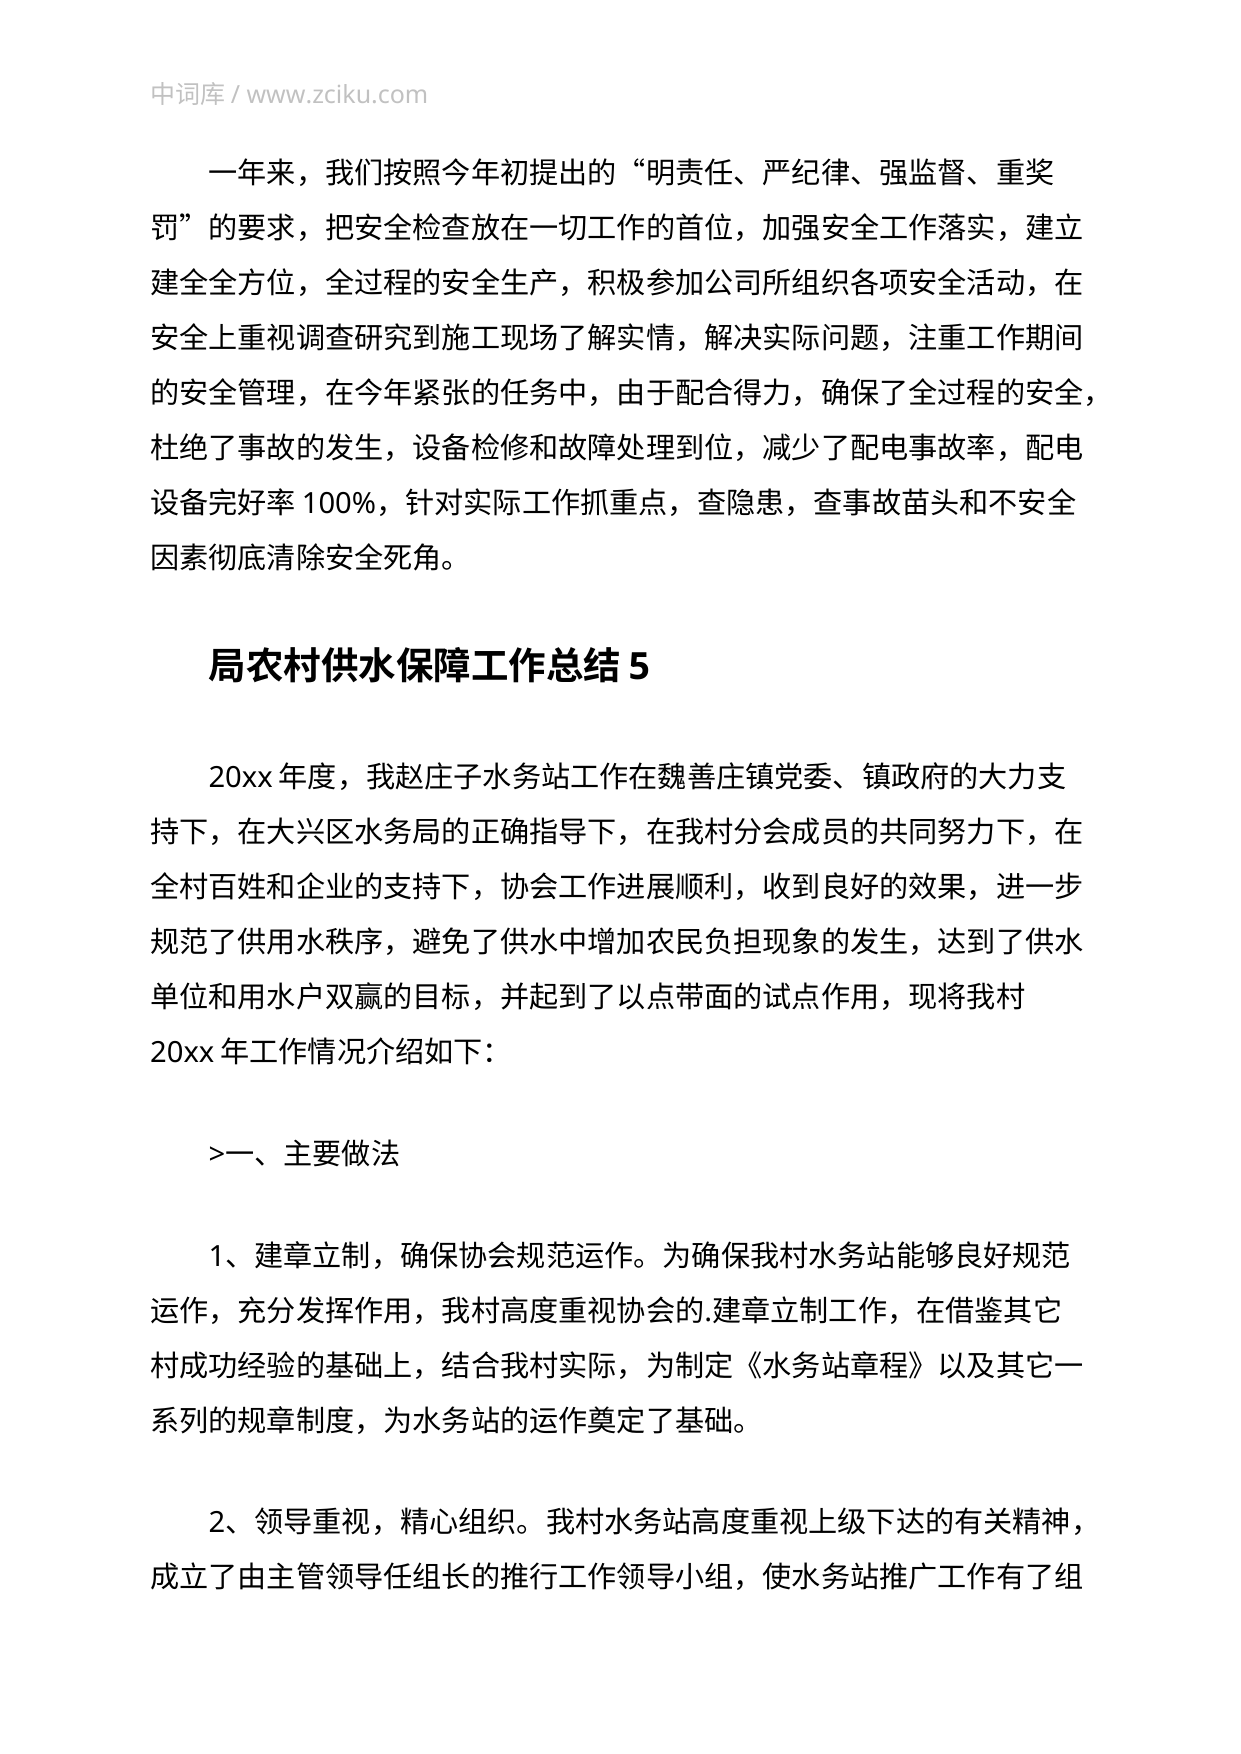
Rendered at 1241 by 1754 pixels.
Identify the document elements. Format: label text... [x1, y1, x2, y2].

text 一年来，我们按照今年初提出的“明责任、严纪律、强监督、重奖罚”的要求，把安全检查放在一切工作的首位，加强安全工作落实，建立建全全方位，全过程的安全生产，积极参加公司所组织各项安全活动，在安全上重视调查研究到施工现场了解实情，解决实际问题，注重工作期间的安全管理，在今年紧张的任务中，由于配合得力，确保了全过程的安全，杜绝了事故的发生，设备检修和故障处理到位，减少了配电事故率，配电设备完好率100%，针对实际工作抓重点，查隐患，查事故苗头和不安全因素彻底清除安全死角。 [150, 150, 1090, 577]
text 20xx年度，我赵庄子水务站工作在魏善庄镇党委、镇政府的大力支持下，在大兴区水务局的正确指导下，在我村分会成员的共同努力下，在全村百姓和企业的支持下，协会工作进展顺利，收到良好的效果，进一步规范了供用水秩序，避免了供水中增加农民负担现象的发生，达到了供水单位和用水户双赢的目标，并起到了以点带面的试点作用，现将我村20xx年工作情况介绍如下： [150, 754, 1090, 1071]
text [150, 1499, 1090, 1596]
text >一、主要做法 [150, 1130, 1090, 1173]
text 局农村供水保障工作总结5 [150, 636, 1090, 691]
text 1、建章立制，确保协会规范运作。为确保我村水务站能够良好规范运作，充分发挥作用，我村高度重视协会的.建章立制工作，在借鉴其它村成功经验的基础上，结合我村实际，为制定《水务站章程》以及其它一系列的规章制度，为水务站的运作奠定了基础。 [150, 1232, 1090, 1439]
